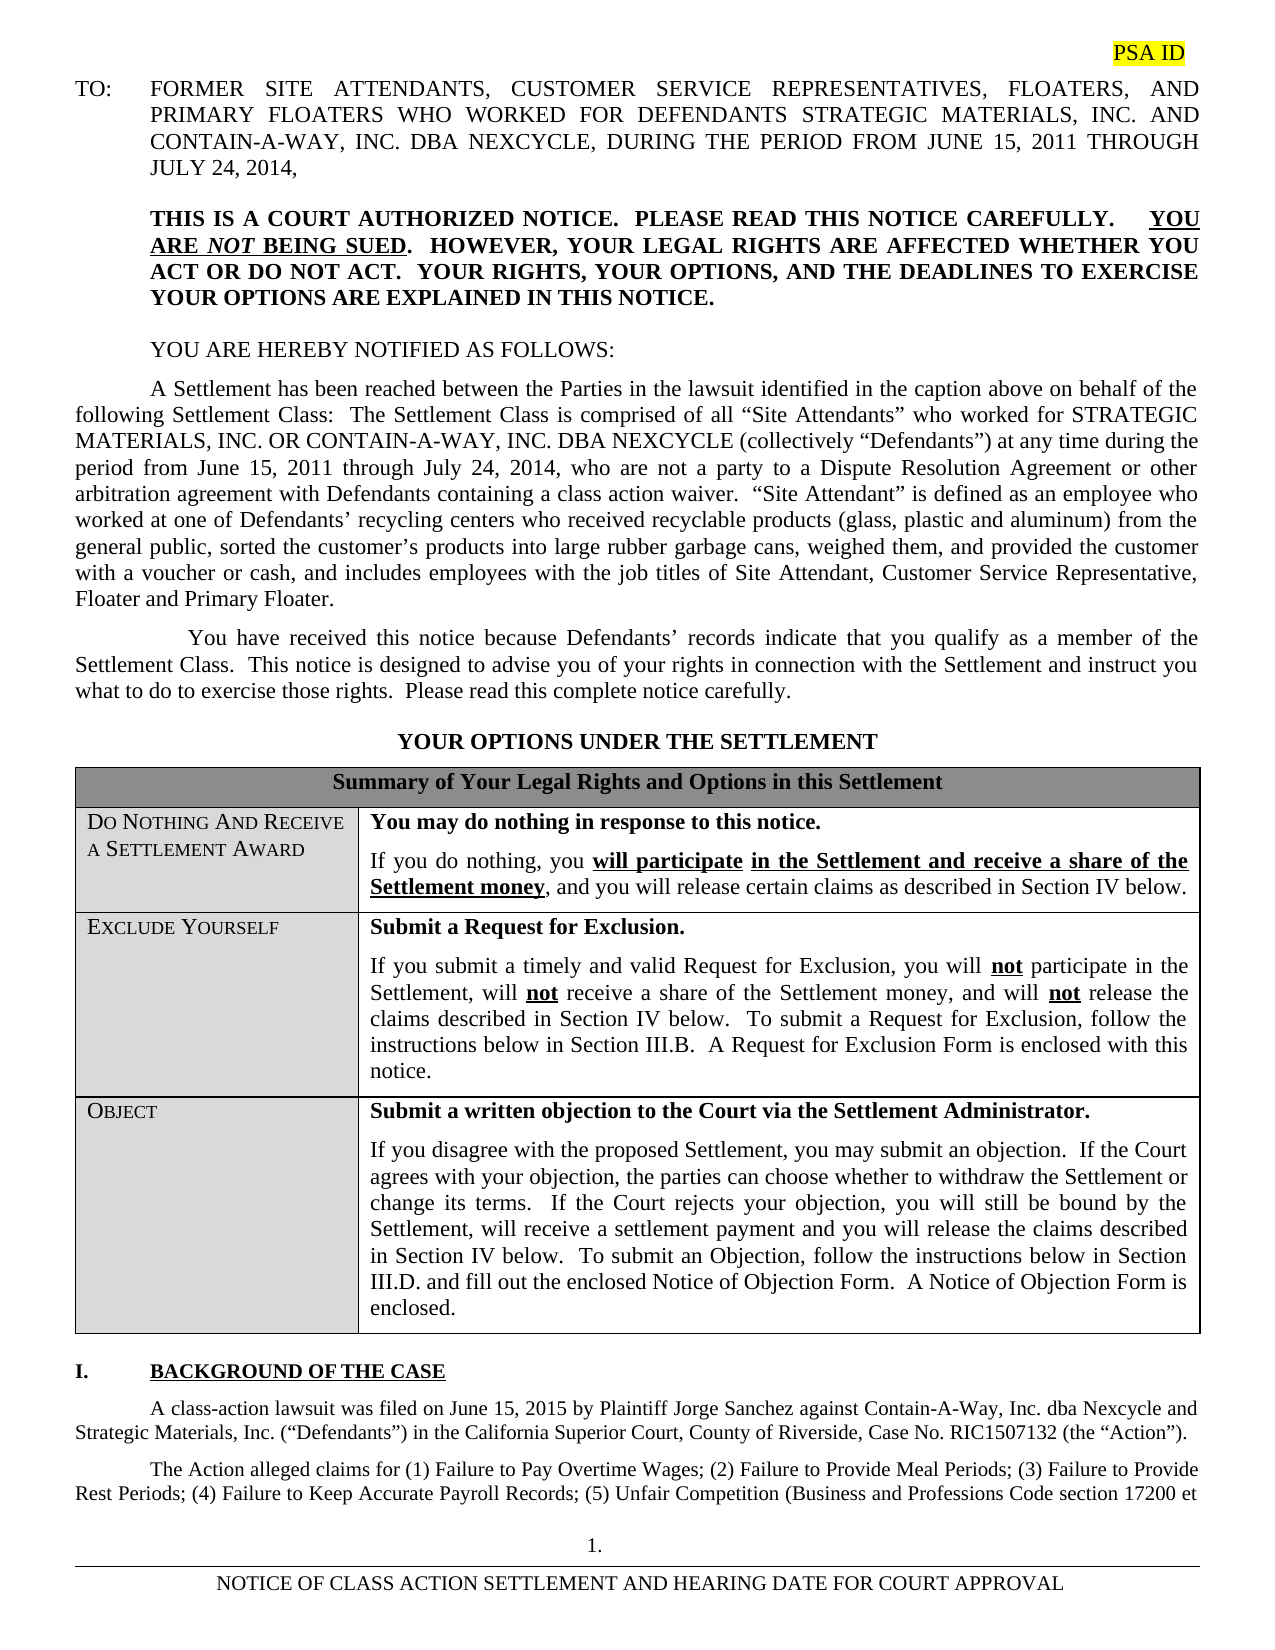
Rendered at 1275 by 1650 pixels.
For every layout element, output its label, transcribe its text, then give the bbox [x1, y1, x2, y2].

table_cell Object [76, 1098, 358, 1333]
text THIS IS A COURT AUTHORIZED NOTICE. PLEASE READ THIS NOTICE CAREFULLY. YOU ARE NOT BEING SUED. However, your legal rights are affected whether you act or do not act. Your rights, your options, and the deadlines to exercise your options are explained in this Notice. [150, 205, 1200, 311]
subtitle I. BACKGROUND OF THE CASE [75, 1359, 1125, 1383]
text YOU ARE HEREBY NOTIFIED AS FOLLOWS: [75, 336, 1200, 362]
table_cell You may do nothing in response to this notice. If you do nothing, you will participate in the Settlement and receive a share of the Settlement money, and you will release certain claims as described in Section IV below. [359, 808, 1199, 912]
table_cell Do Nothing And Receive a Settlement Award [76, 808, 358, 912]
text A class-action lawsuit was filed on June 15, 2015 by Plaintiff Jorge Sanchez against Contain-A-Way, Inc. dba Nexcycle and Strategic Materials, Inc. (“Defendants”) in the California Superior Court, County of Riverside, Case No. RIC1507132 (the “Action”). [75, 1396, 1200, 1444]
text TO: FORMER Site Attendants, CUSTOMER SERVICE REPRESENTATIVES, FLOATERS, AND PRIMARY FLOATERS who worked for defendants STRATEGIC MATERIALS, INC. AND CONTAIN-A-WAY, INC. DBA NEXCYCLE, during the period from June 15, 2011 through July 24, 2014, [75, 75, 1200, 180]
text You have received this notice because Defendants’ records indicate that you qualify as a member of the Settlement Class. This notice is designed to advise you of your rights in connection with the Settlement and instruct you what to do to exercise those rights. Please read this complete notice carefully. [75, 624, 1200, 703]
table_cell Submit a Request for Exclusion. If you submit a timely and valid Request for Exclusion, you will not participate in the Settlement, will not receive a share of the Settlement money, and will not release the claims described in Section IV below. To submit a Request for Exclusion, follow the instructions below in Section III.B. A Request for Exclusion Form is enclosed with this notice. [359, 913, 1199, 1096]
table_header Summary of Your Legal Rights and Options in this Settlement [76, 768, 1199, 807]
table_cell Submit a written objection to the Court via the Settlement Administrator. If you disagree with the proposed Settlement, you may submit an objection. If the Court agrees with your objection, the parties can choose whether to withdraw the Settlement or change its terms. If the Court rejects your objection, you will still be bound by the Settlement, will receive a settlement payment and you will release the claims described in Section IV below. To submit an Objection, follow the instructions below in Section III.D. and fill out the enclosed Notice of Objection Form. A Notice of Objection Form is enclosed. [359, 1098, 1199, 1333]
text A Settlement has been reached between the Parties in the lawsuit identified in the caption above on behalf of the following Settlement Class: The Settlement Class is comprised of all “Site Attendants” who worked for STRATEGIC MATERIALS, INC. OR CONTAIN-A-WAY, INC. DBA NEXCYCLE (collectively “Defendants”) at any time during the period from June 15, 2011 through July 24, 2014, who are not a party to a Dispute Resolution Agreement or other arbitration agreement with Defendants containing a class action waiver. “Site Attendant” is defined as an employee who worked at one of Defendants’ recycling centers who received recyclable products (glass, plastic and aluminum) from the general public, sorted the customer’s products into large rubber garbage cans, weighed them, and provided the customer with a voucher or cash, and includes employees with the job titles of Site Attendant, Customer Service Representative, Floater and Primary Floater. [75, 375, 1200, 612]
text YOUR OPTIONS UNDER THE SETTLEMENT [75, 728, 1200, 755]
table_cell Exclude Yourself [76, 913, 358, 1096]
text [75, 1457, 1200, 1505]
